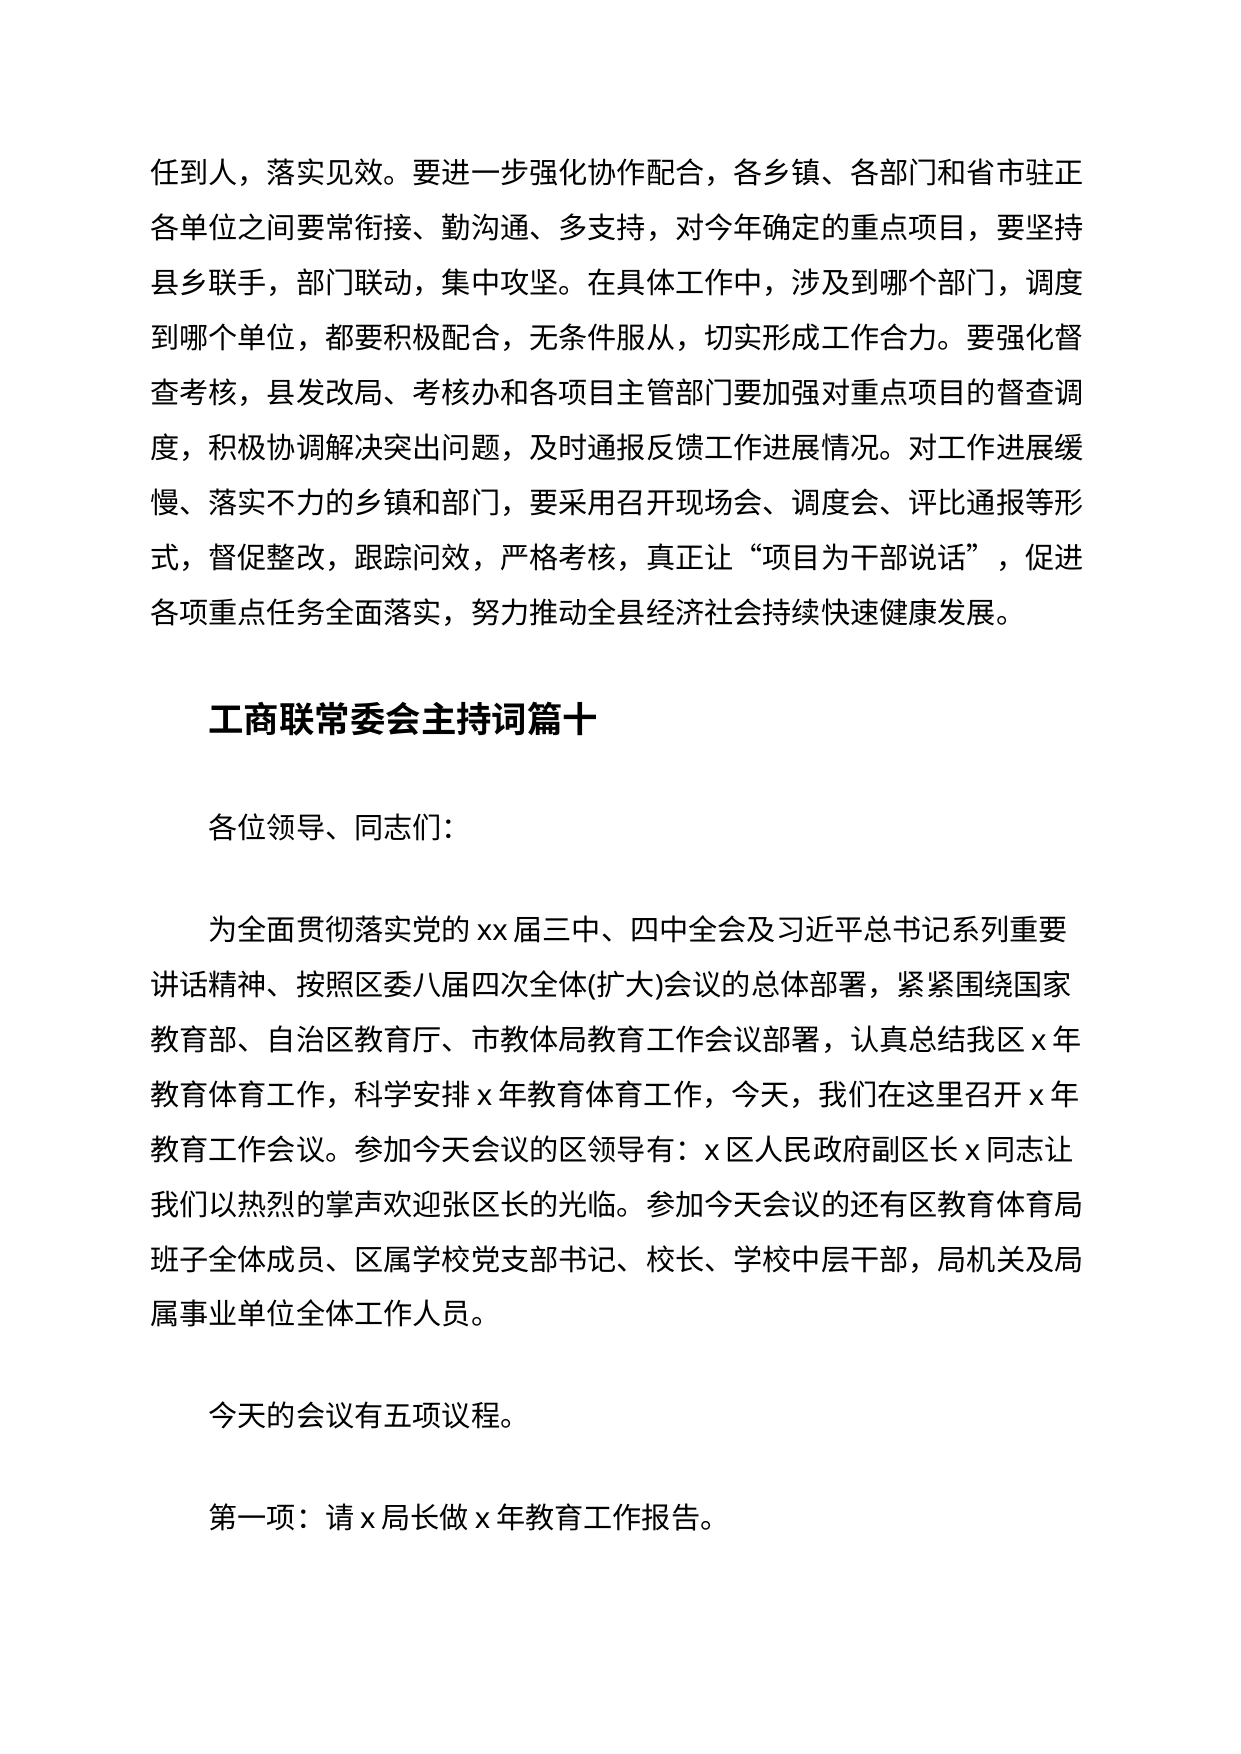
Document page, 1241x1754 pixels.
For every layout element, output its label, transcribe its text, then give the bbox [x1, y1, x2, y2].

text 为全面贯彻落实党的xx届三中、四中全会及习近平总书记系列重要讲话精神、按照区委八届四次全体(扩大)会议的总体部署，紧紧围绕国家教育部、自治区教育厅、市教体局教育工作会议部署，认真总结我区x年教育体育工作，科学安排x年教育体育工作，今天，我们在这里召开x年教育工作会议。参加今天会议的区领导有：x区人民政府副区长x同志让我们以热烈的掌声欢迎张区长的光临。参加今天会议的还有区教育体育局班子全体成员、区属学校党支部书记、校长、学校中层干部，局机关及局属事业单位全体工作人员。 [150, 906, 1090, 1333]
text 工商联常委会主持词篇十 [150, 691, 1090, 742]
text 第一项：请x局长做x年教育工作报告。 [150, 1494, 1090, 1537]
text 今天的会议有五项议程。 [150, 1393, 1090, 1435]
text 各位领导、同志们： [150, 804, 1090, 847]
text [150, 150, 1090, 631]
